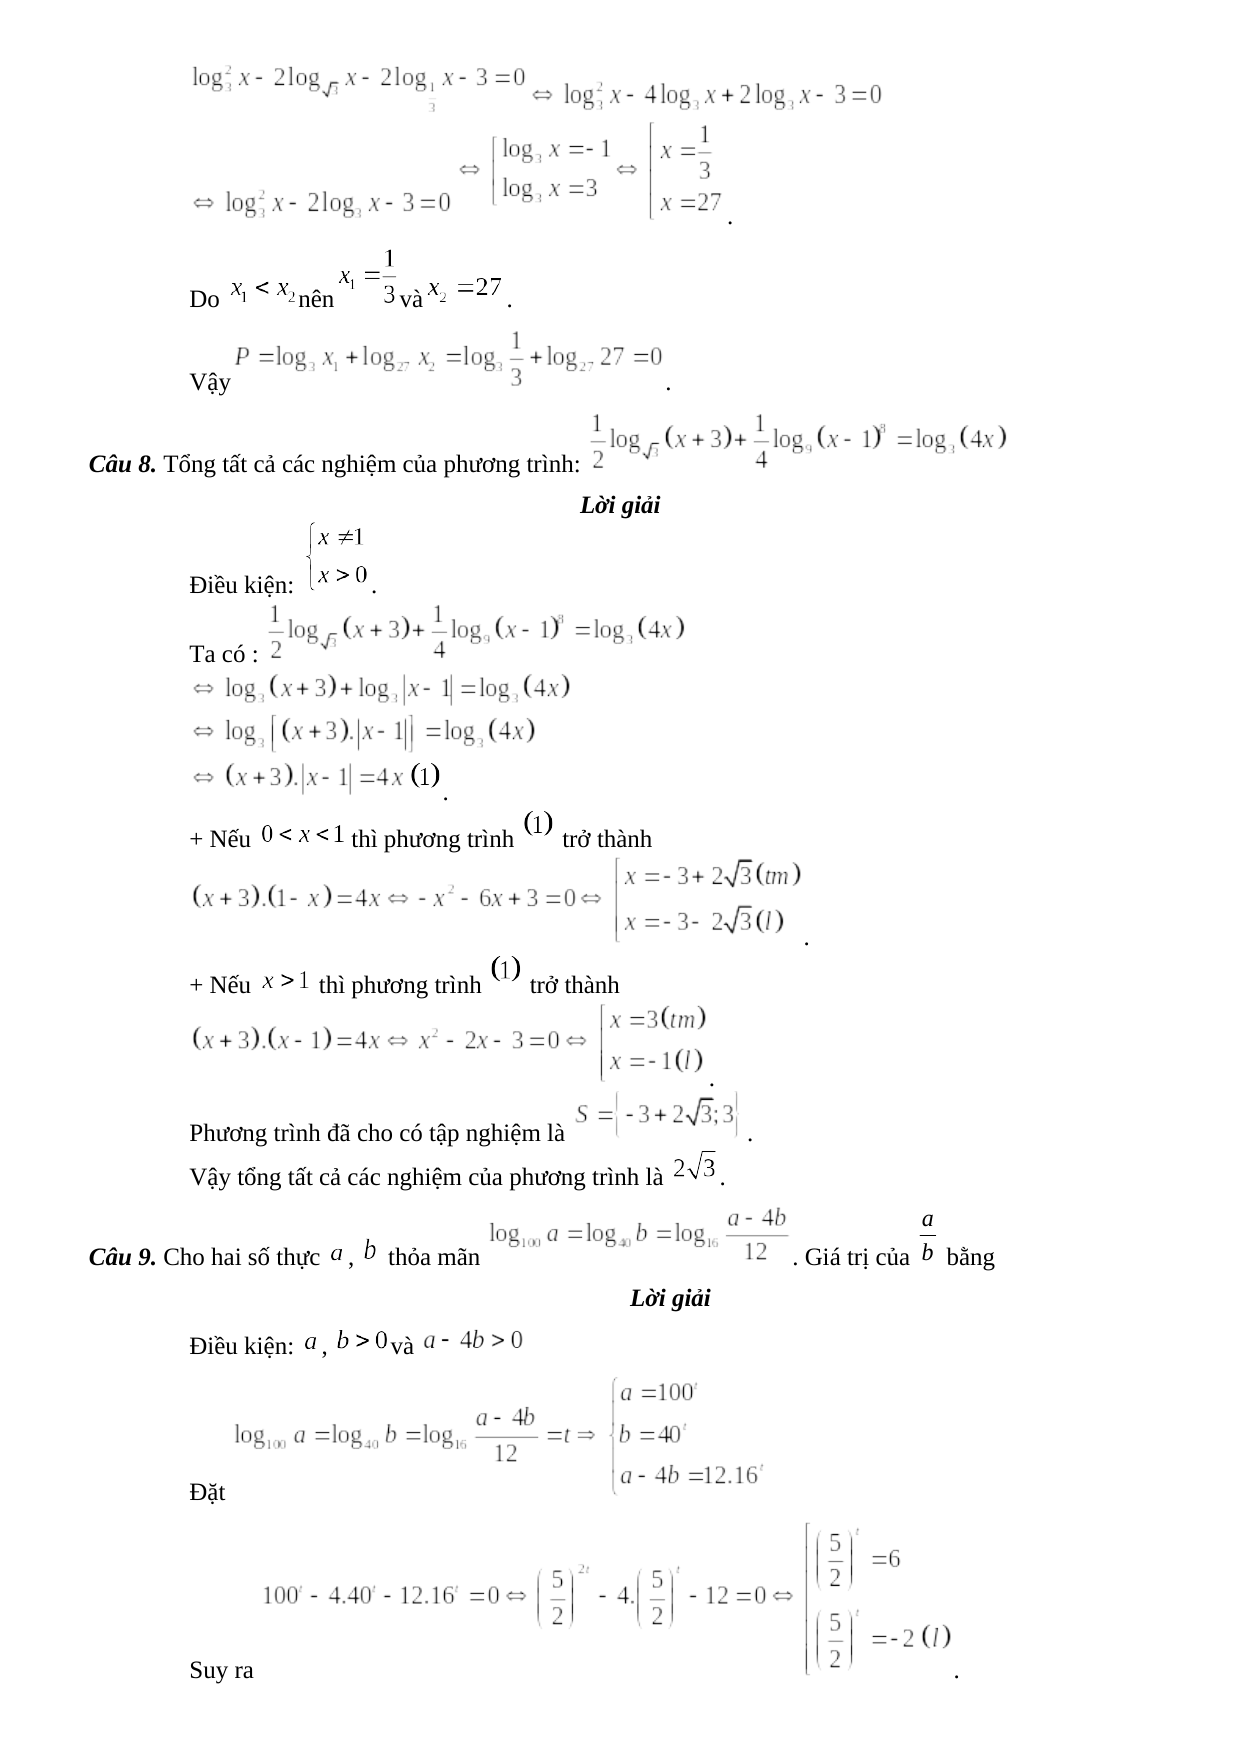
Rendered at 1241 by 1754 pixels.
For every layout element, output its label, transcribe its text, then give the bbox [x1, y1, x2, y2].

text Phương trình đã cho có tập nghiệm là . [189, 1092, 1152, 1147]
text Vậy tổng tất cả các nghiệm của phương trình là . [189, 1147, 1152, 1190]
text + Nếu thì phương trình trở thành [189, 951, 1152, 999]
text Lời giải [189, 1283, 1152, 1312]
text . [189, 999, 1152, 1092]
text Lời giải [89, 490, 1152, 519]
text Suy ra . [189, 1519, 1152, 1684]
text Vậy. [189, 326, 1152, 396]
text Do nênvà. [189, 242, 1152, 313]
text Đặt [189, 1372, 1152, 1506]
text Điều kiện: . [189, 519, 1152, 599]
text . [189, 853, 1152, 951]
text Câu 9. Cho hai số thực , thỏa mãn . Giá trị của bằng [89, 1203, 1152, 1271]
text . [189, 757, 1152, 805]
text Câu 8. Tổng tất cả các nghiệm của phương trình: [89, 408, 1152, 478]
text Ta có : [189, 599, 1152, 668]
text Điều kiện: , và [189, 1324, 1152, 1359]
text + Nếu thì phương trình trở thành [189, 805, 1152, 853]
text . [189, 59, 1152, 230]
